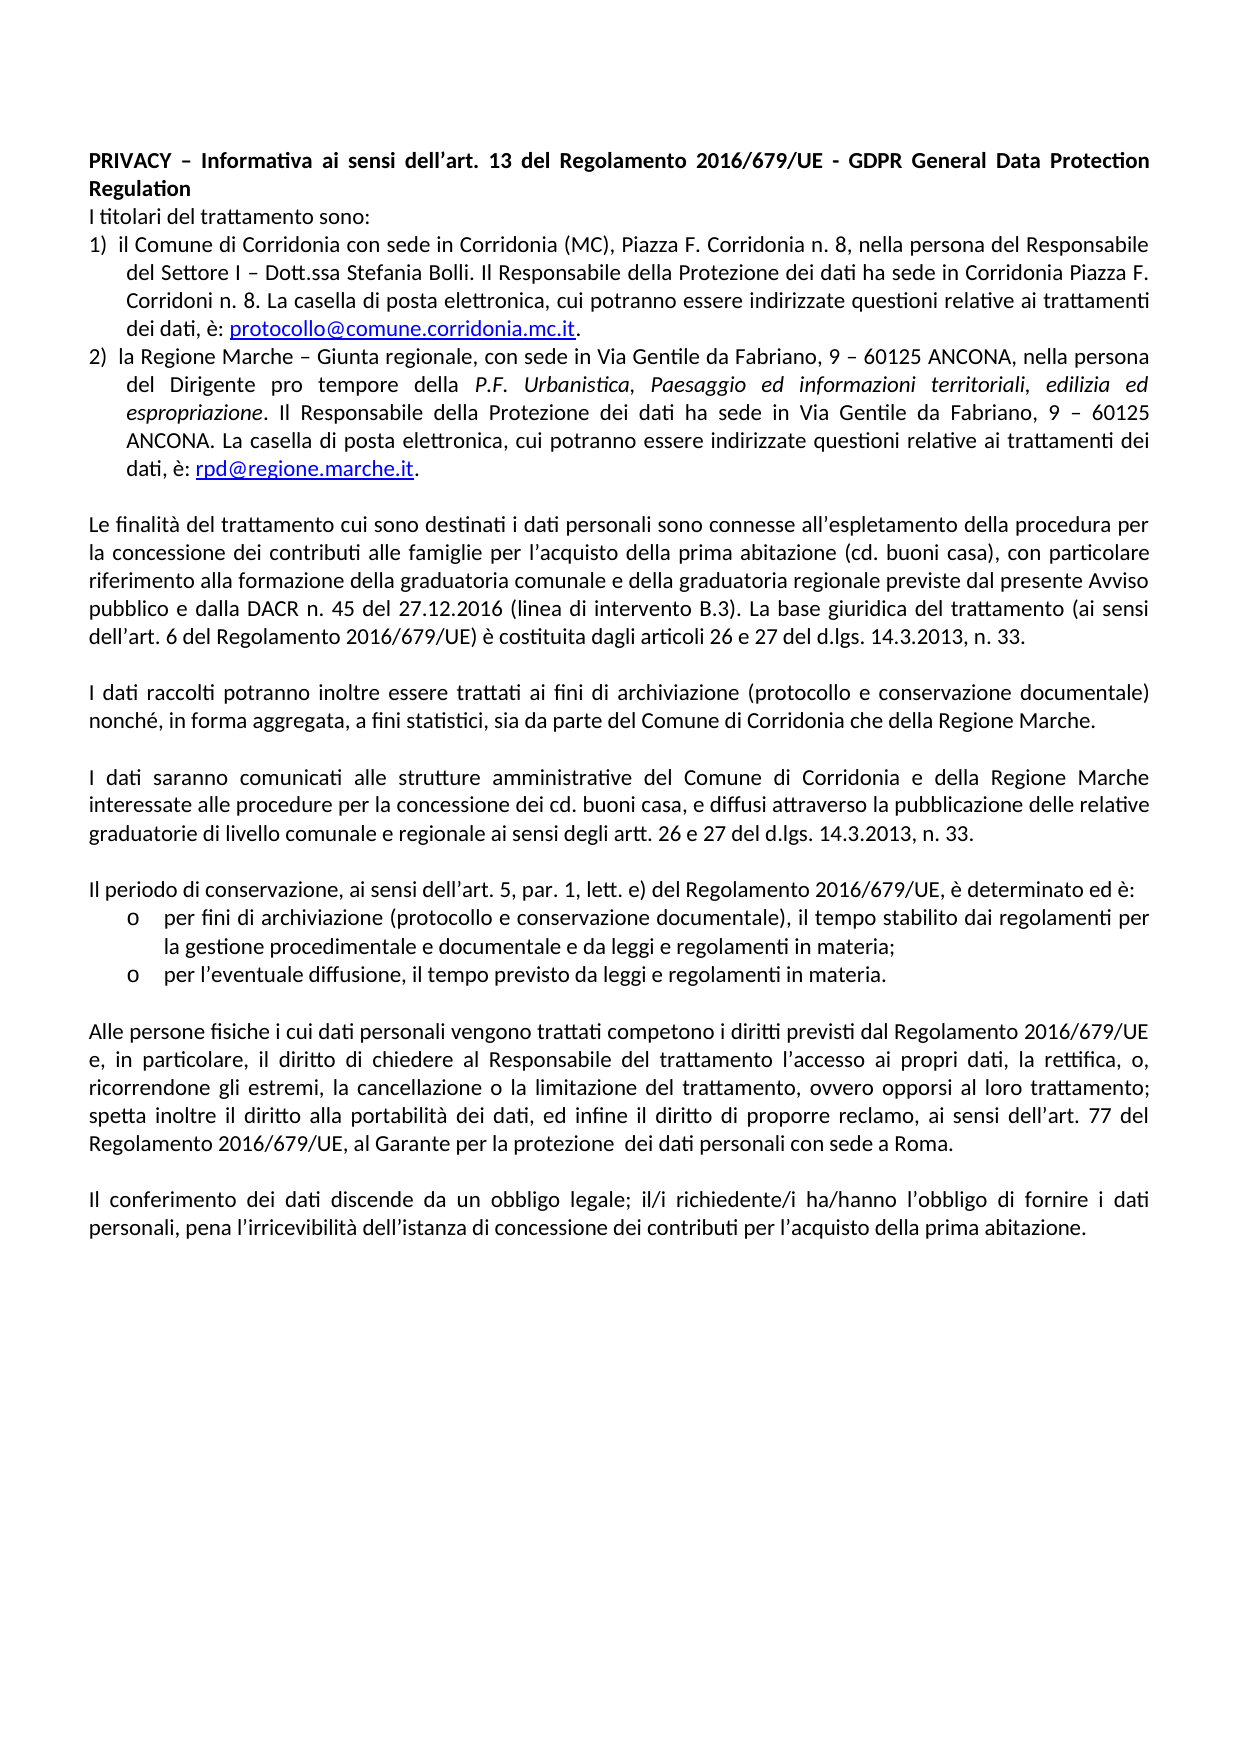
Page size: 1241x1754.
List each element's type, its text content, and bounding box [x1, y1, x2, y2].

list la Regione Marche – Giunta regionale, con sede in Via Gentile da Fabriano, 9 – 60125 ANCONA, nella persona del Dirigente pro tempore della P.F. Urbanistica, Paesaggio ed informazioni territoriali, edilizia ed espropriazione. Il Responsabile della Protezione dei dati ha sede in Via Gentile da Fabriano, 9 – 60125 ANCONA. La casella di posta elettronica, cui potranno essere indirizzate questioni relative ai trattamenti dei dati, è: rpd@regione.marche.it. [88, 342, 1152, 482]
text Alle persone fisiche i cui dati personali vengono trattati competono i diritti previsti dal Regolamento 2016/679/UE e, in particolare, il diritto di chiedere al Responsabile del trattamento l’accesso ai propri dati, la rettifica, o, ricorrendone gli estremi, la cancellazione o la limitazione del trattamento, ovvero opporsi al loro trattamento; spetta inoltre il diritto alla portabilità dei dati, ed infine il diritto di proporre reclamo, ai sensi dell’art. 77 del Regolamento 2016/679/UE, al Garante per la protezione dei dati personali con sede a Roma. [88, 1017, 1152, 1157]
text Il periodo di conservazione, ai sensi dell’art. 5, par. 1, lett. e) del Regolamento 2016/679/UE, è determinato ed è: [88, 875, 1152, 903]
list per fini di archiviazione (protocollo e conservazione documentale), il tempo stabilito dai regolamenti per la gestione procedimentale e documentale e da leggi e regolamenti in materia; [126, 903, 1152, 960]
text I dati raccolti potranno inoltre essere trattati ai fini di archiviazione (protocollo e conservazione documentale) nonché, in forma aggregata, a fini statistici, sia da parte del Comune di Corridonia che della Regione Marche. [88, 678, 1152, 734]
text I dati saranno comunicati alle strutture amministrative del Comune di Corridonia e della Regione Marche interessate alle procedure per la concessione dei cd. buoni casa, e diffusi attraverso la pubblicazione delle relative graduatorie di livello comunale e regionale ai sensi degli artt. 26 e 27 del d.lgs. 14.3.2013, n. 33. [88, 763, 1152, 847]
text Le finalità del trattamento cui sono destinati i dati personali sono connesse all’espletamento della procedura per la concessione dei contributi alle famiglie per l’acquisto della prima abitazione (cd. buoni casa), con particolare riferimento alla formazione della graduatoria comunale e della graduatoria regionale previste dal presente Avviso pubblico e dalla DACR n. 45 del 27.12.2016 (linea di intervento B.3). La base giuridica del trattamento (ai sensi dell’art. 6 del Regolamento 2016/679/UE) è costituita dagli articoli 26 e 27 del d.lgs. 14.3.2013, n. 33. [88, 510, 1152, 651]
text I titolari del trattamento sono: [88, 202, 1152, 230]
text Il conferimento dei dati discende da un obbligo legale; il/i richiedente/i ha/hanno l’obbligo di fornire i dati personali, pena l’irricevibilità dell’istanza di concessione dei contributi per l’acquisto della prima abitazione. [88, 1185, 1152, 1241]
text PRIVACY – Informativa ai sensi dell’art. 13 del Regolamento 2016/679/UE - GDPR General Data Protection Regulation [88, 146, 1152, 202]
list il Comune di Corridonia con sede in Corridonia (MC), Piazza F. Corridonia n. 8, nella persona del Responsabile del Settore I – Dott.ssa Stefania Bolli. Il Responsabile della Protezione dei dati ha sede in Corridonia Piazza F. Corridoni n. 8. La casella di posta elettronica, cui potranno essere indirizzate questioni relative ai trattamenti dei dati, è: protocollo@comune.corridonia.mc.it. [88, 230, 1152, 342]
list per l’eventuale diffusione, il tempo previsto da leggi e regolamenti in materia. [126, 960, 1152, 989]
